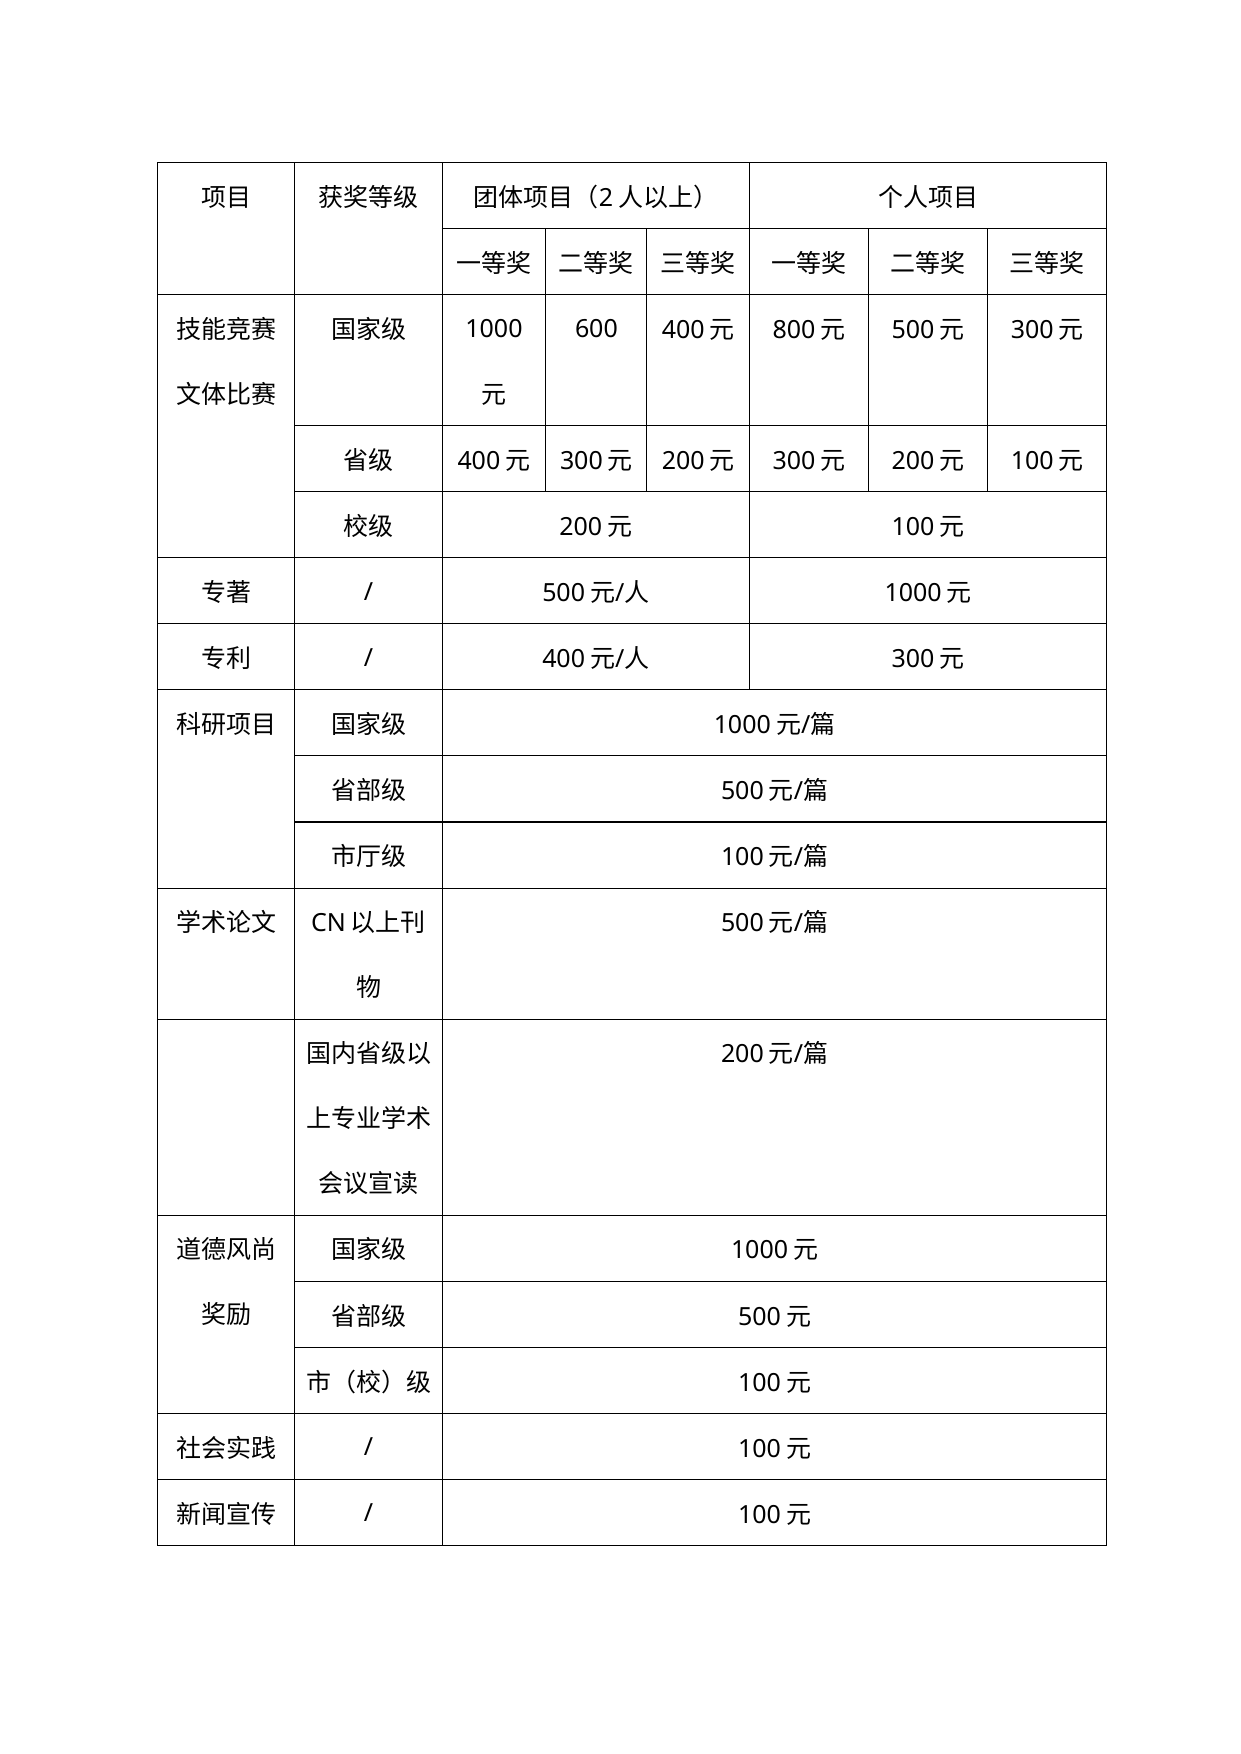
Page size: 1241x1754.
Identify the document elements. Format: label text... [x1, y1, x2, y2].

table_cell 1000元 [443, 1216, 1106, 1281]
table_cell 1000元 [750, 558, 1106, 623]
table_cell 300元 [546, 426, 646, 491]
table_cell / [295, 1414, 442, 1479]
table_cell [158, 1020, 294, 1214]
table_cell 技能竞赛 文体比赛 [158, 295, 294, 557]
table_cell 300元 [988, 295, 1106, 425]
table_cell 100元 [988, 426, 1106, 491]
table_cell 市（校）级 [295, 1348, 442, 1413]
table_cell 社会实践 [158, 1414, 294, 1479]
table_cell 三等奖 [988, 229, 1106, 294]
table_cell 国家级 [295, 690, 442, 755]
table_cell 省部级 [295, 1282, 442, 1347]
table_cell 300元 [750, 624, 1106, 689]
table_cell 100元 [443, 1480, 1106, 1545]
table_cell 500元 [869, 295, 987, 425]
table_cell 国家级 [295, 295, 442, 425]
table_cell 500元/篇 [443, 756, 1106, 821]
table_header 个人项目 [750, 163, 1106, 228]
table_cell 200元 [647, 426, 749, 491]
table_cell 400元 [647, 295, 749, 425]
table_cell 国内省级以上专业学术会议宣读 [295, 1020, 442, 1214]
table_cell 200元 [869, 426, 987, 491]
table_cell 1000元 [443, 295, 545, 425]
table_cell 学术论文 [158, 889, 294, 1018]
table_cell 二等奖 [546, 229, 646, 294]
table_cell 1000元/篇 [443, 690, 1106, 755]
table_cell 100元 [443, 1414, 1106, 1479]
table_cell 道德风尚奖励 [158, 1216, 294, 1413]
table_cell 100元 [750, 492, 1106, 557]
table_cell 一等奖 [750, 229, 868, 294]
table_cell 100元/篇 [443, 823, 1106, 887]
table_cell 400元 [443, 426, 545, 491]
table_cell 300元 [750, 426, 868, 491]
table_cell 一等奖 [443, 229, 545, 294]
table_cell 专利 [158, 624, 294, 689]
table_cell 800元 [750, 295, 868, 425]
table_cell 500元/人 [443, 558, 749, 623]
table_cell / [295, 624, 442, 689]
table_cell 400元/人 [443, 624, 749, 689]
table_cell 省级 [295, 426, 442, 491]
table_header 团体项目（2人以上） [443, 163, 749, 228]
table_cell 新闻宣传 [158, 1480, 294, 1545]
table_cell CN以上刊物 [295, 889, 442, 1018]
table_cell 三等奖 [647, 229, 749, 294]
table_cell 600 [546, 295, 646, 425]
table_cell 200元/篇 [443, 1020, 1106, 1214]
table_cell 500元/篇 [443, 889, 1106, 1018]
table_cell / [295, 558, 442, 623]
table_cell / [295, 1480, 442, 1545]
table_header 项目 [158, 163, 294, 294]
table_cell 省部级 [295, 756, 442, 821]
table_cell 二等奖 [869, 229, 987, 294]
table_cell 科研项目 [158, 690, 294, 887]
table_cell 200元 [443, 492, 749, 557]
table_cell 100元 [443, 1348, 1106, 1413]
table_cell 国家级 [295, 1216, 442, 1281]
table_cell 校级 [295, 492, 442, 557]
table_cell 专著 [158, 558, 294, 623]
table_header 获奖等级 [295, 163, 442, 294]
table_cell 500元 [443, 1282, 1106, 1347]
table_cell 市厅级 [295, 823, 442, 887]
